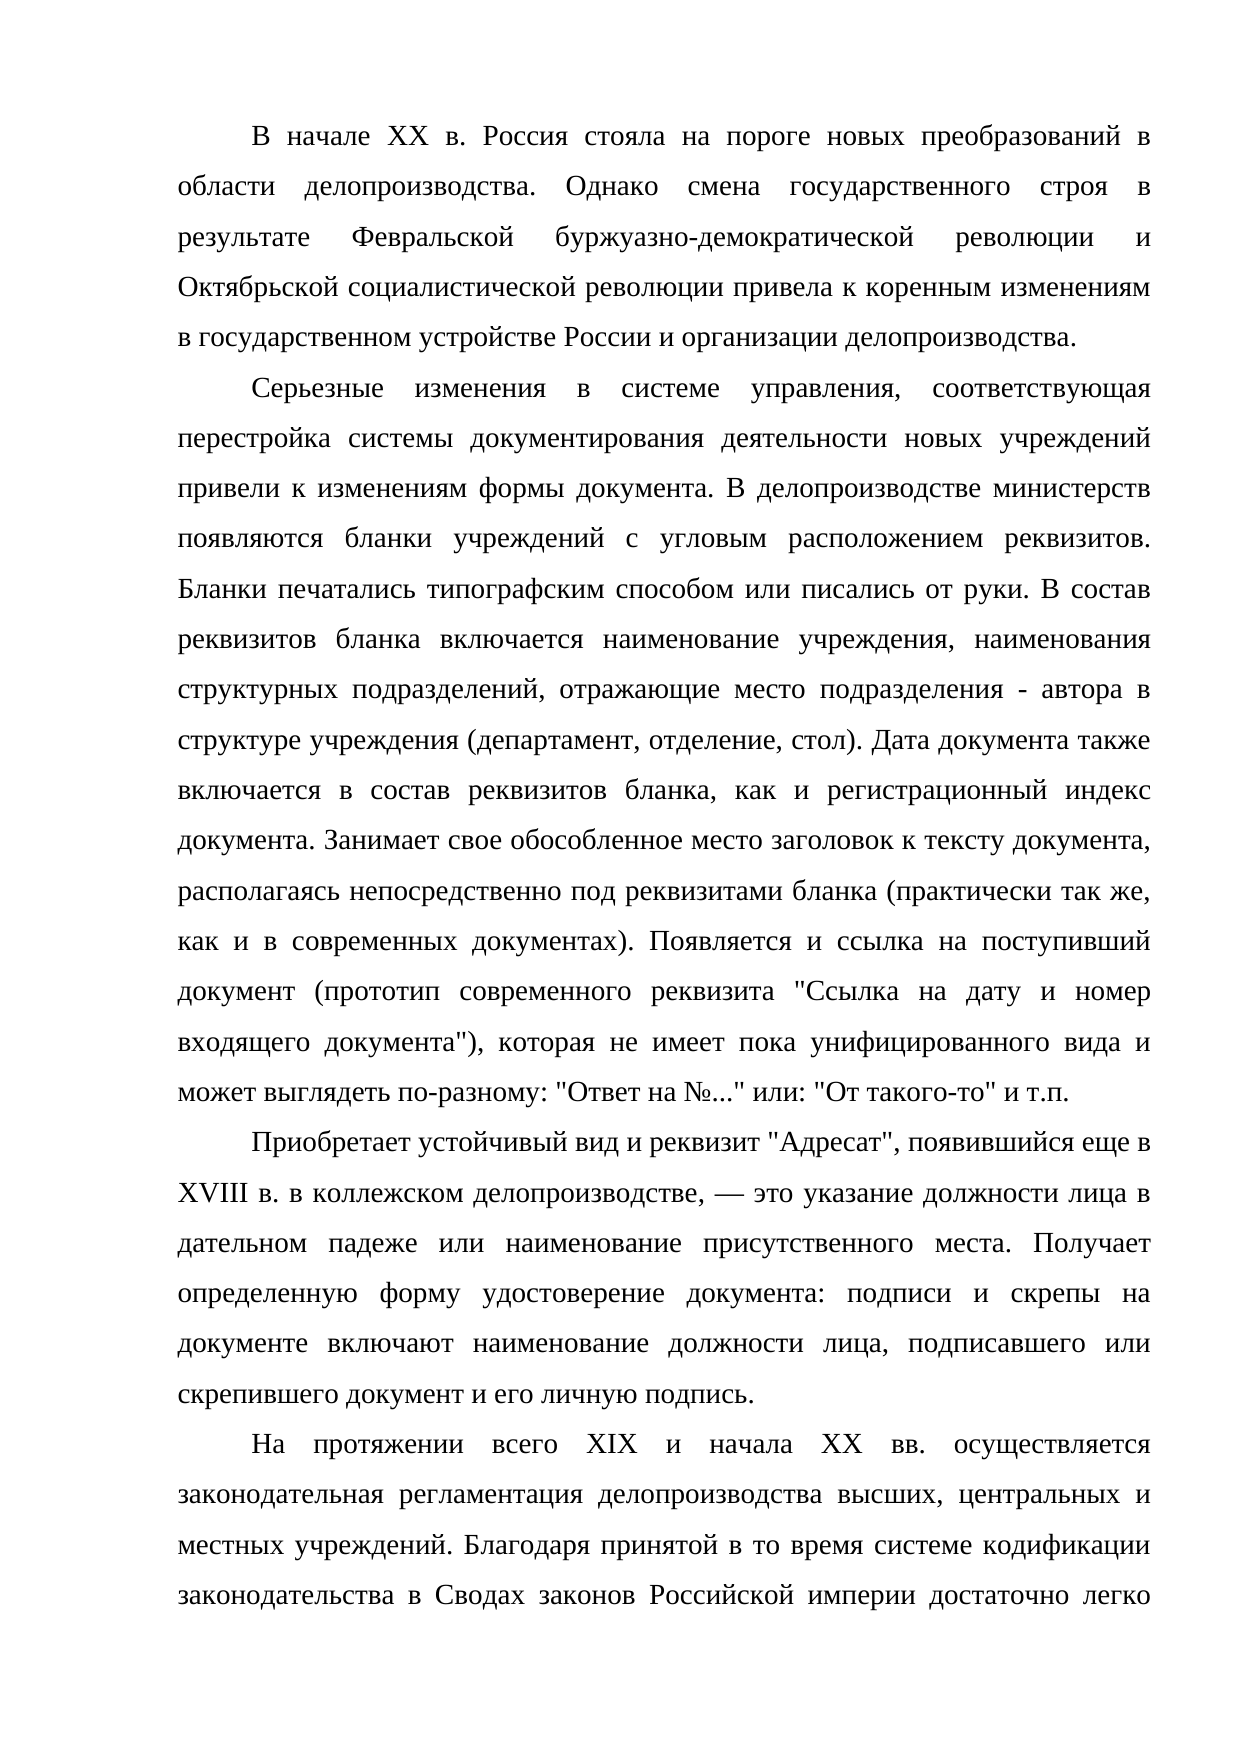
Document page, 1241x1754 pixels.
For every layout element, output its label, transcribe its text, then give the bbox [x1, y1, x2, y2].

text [177, 1426, 1152, 1611]
text В начале XX в. Россия стояла на пороге новых преобразований в области делопроизводства. Однако смена государственного строя в результате Февральской буржуазно-демократической революции и Октябрьской социалистической революции привела к коренным изменениям в государственном устройстве России и организации делопроизводства. [177, 118, 1152, 353]
text Серьезные изменения в системе управления, соответствующая перестройка системы документирования деятельности новых учреждений привели к изменениям формы документа. В делопроизводстве министерств появляются бланки учреждений с угловым расположением реквизитов. Бланки печатались типографским способом или писались от руки. В состав реквизитов бланка включается наименование учреждения, наименования структурных подразделений, отражающие место подразделения - автора в структуре учреждения (департамент, отделение, стол). Дата документа также включается в состав реквизитов бланка, как и регистрационный индекс документа. Занимает свое обособленное место заголовок к тексту документа, располагаясь непосредственно под реквизитами бланка (практически так же, как и в современных документах). Появляется и ссылка на поступивший документ (прототип современного реквизита "Ссылка на дату и номер входящего документа"), которая не имеет пока унифицированного вида и может выглядеть по-разному: "Ответ на №..." или: "От такого-то" и т.п. [177, 370, 1152, 1108]
text Приобретает устойчивый вид и реквизит "Адресат", появившийся еще в XVIII в. в коллежском делопроизводстве, — это указание должности лица в дательном падеже или наименование присутственного места. Получает определенную форму удостоверение документа: подписи и скрепы на документе включают наименование должности лица, подписавшего или скрепившего документ и его личную подпись. [177, 1124, 1152, 1409]
